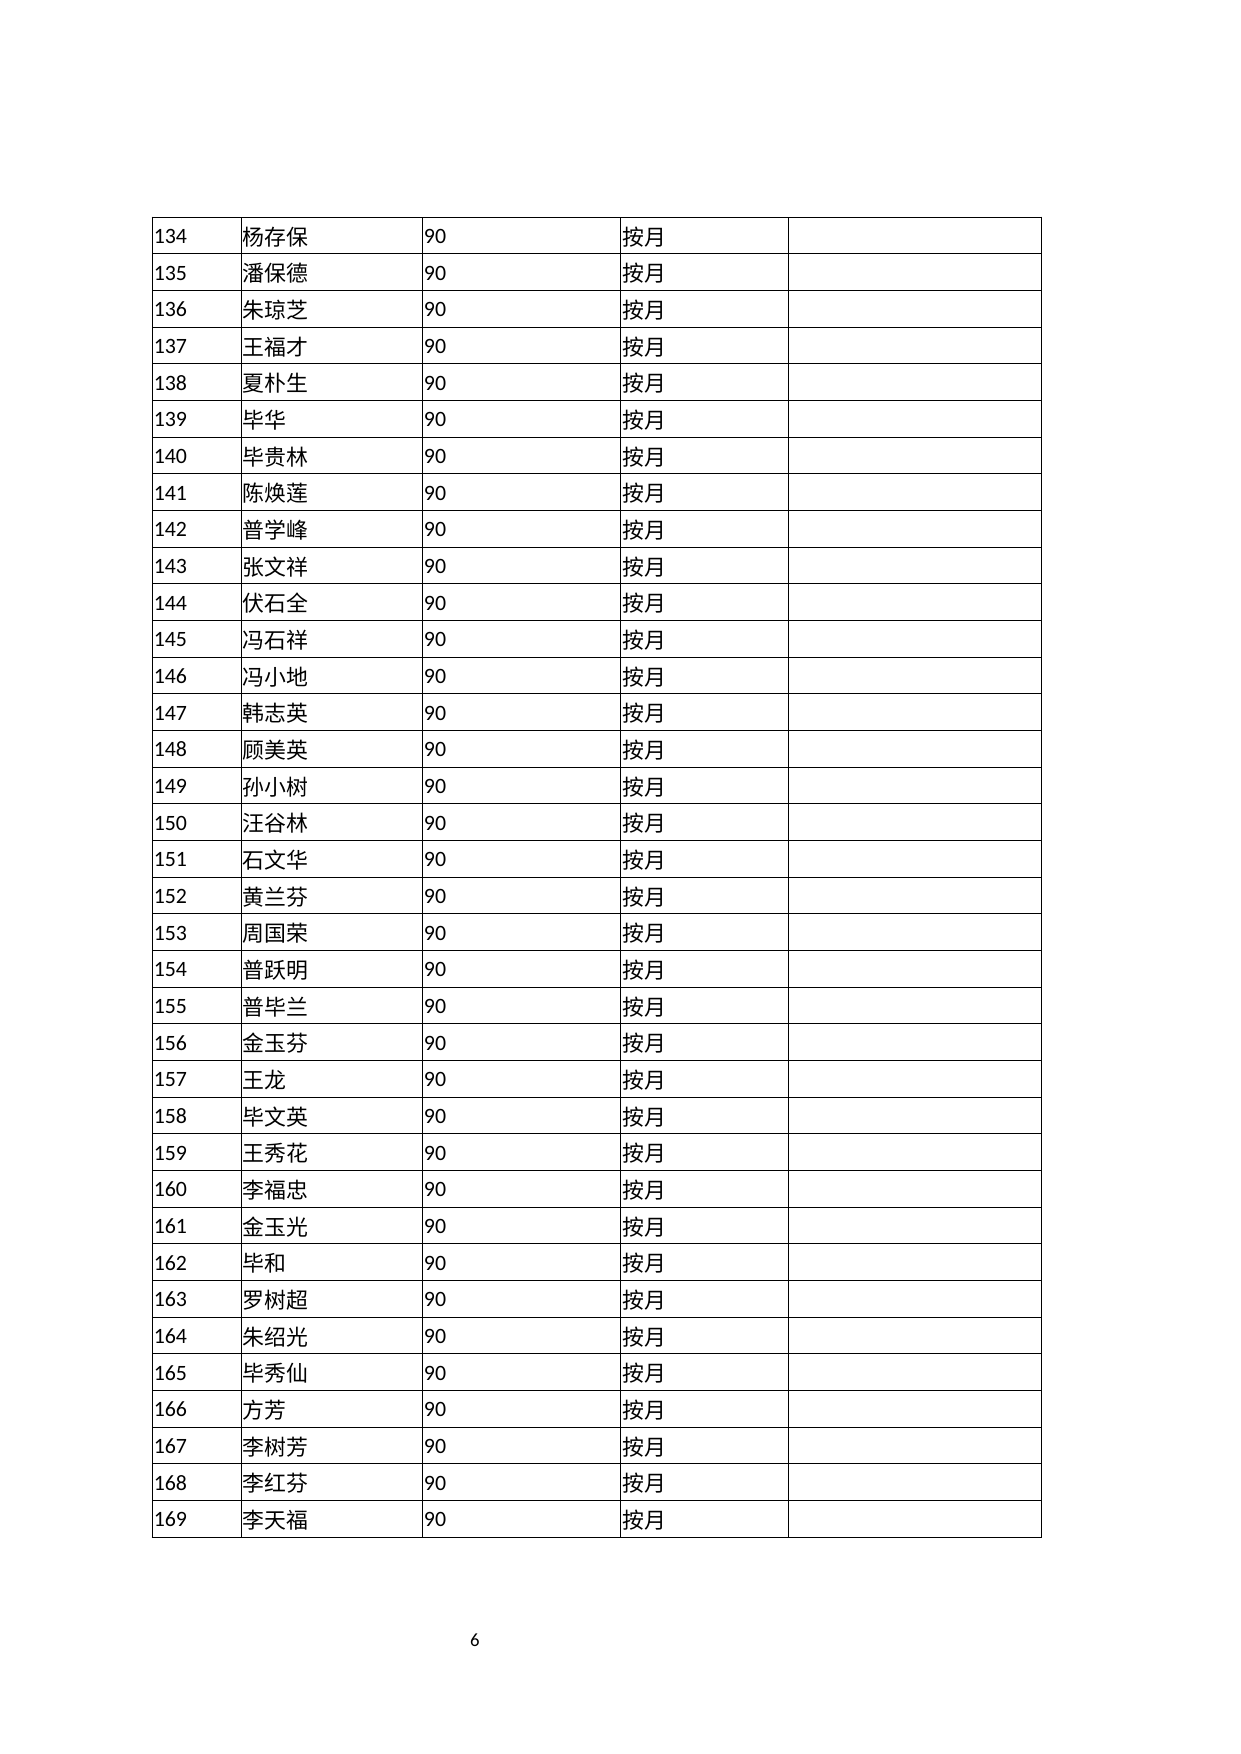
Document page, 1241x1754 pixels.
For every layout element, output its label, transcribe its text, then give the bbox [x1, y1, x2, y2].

table_cell 157 [153, 1061, 241, 1097]
table_cell 90 [423, 1171, 620, 1207]
table_cell 普毕兰 [242, 988, 422, 1023]
table_cell [789, 328, 1041, 363]
table_cell 按月 [621, 1281, 788, 1317]
table_cell [789, 804, 1041, 840]
table_cell 159 [153, 1134, 241, 1170]
table_cell [789, 841, 1041, 877]
table_cell 张文祥 [242, 548, 422, 583]
table_cell 按月 [621, 474, 788, 510]
table_cell 按月 [621, 1061, 788, 1097]
table_cell 90 [423, 1134, 620, 1170]
table_cell 90 [423, 694, 620, 730]
table_cell 169 [153, 1501, 241, 1537]
table_cell 按月 [621, 364, 788, 400]
table_cell 普学峰 [242, 511, 422, 547]
table_cell 按月 [621, 328, 788, 363]
table_cell [789, 1281, 1041, 1317]
table_cell 90 [423, 401, 620, 437]
table_cell 按月 [621, 401, 788, 437]
table_cell 按月 [621, 291, 788, 327]
table_cell [789, 694, 1041, 730]
table_cell 161 [153, 1208, 241, 1243]
table_cell 154 [153, 951, 241, 987]
table_cell 按月 [621, 988, 788, 1023]
table_cell [789, 401, 1041, 437]
table_cell 李树芳 [242, 1428, 422, 1463]
table_cell 90 [423, 1501, 620, 1537]
table_cell 138 [153, 364, 241, 400]
table_cell [789, 1171, 1041, 1207]
table_cell 90 [423, 328, 620, 363]
table_cell 按月 [621, 511, 788, 547]
table_cell 按月 [621, 438, 788, 473]
table_cell 151 [153, 841, 241, 877]
table_cell [789, 1244, 1041, 1280]
table_cell 按月 [621, 218, 788, 253]
table_cell 90 [423, 291, 620, 327]
table_cell 黄兰芬 [242, 878, 422, 913]
table_cell 伏石全 [242, 584, 422, 620]
table_cell 周国荣 [242, 914, 422, 950]
table_cell 陈焕莲 [242, 474, 422, 510]
table_cell 90 [423, 364, 620, 400]
table_cell 按月 [621, 878, 788, 913]
table_cell 90 [423, 1464, 620, 1500]
table_cell [789, 1098, 1041, 1133]
table_cell 90 [423, 1428, 620, 1463]
table_cell 90 [423, 1061, 620, 1097]
table_cell 90 [423, 218, 620, 253]
table_cell 毕文英 [242, 1098, 422, 1133]
table_cell 毕秀仙 [242, 1354, 422, 1390]
table_cell [789, 914, 1041, 950]
table_cell 147 [153, 694, 241, 730]
table_cell 90 [423, 988, 620, 1023]
table_cell 王龙 [242, 1061, 422, 1097]
table_cell 按月 [621, 768, 788, 803]
table_cell [789, 1428, 1041, 1463]
table_cell 162 [153, 1244, 241, 1280]
table_cell 李红芬 [242, 1464, 422, 1500]
table_cell 90 [423, 254, 620, 290]
table_cell 137 [153, 328, 241, 363]
table_cell 按月 [621, 694, 788, 730]
table_cell 155 [153, 988, 241, 1023]
table_cell 按月 [621, 1134, 788, 1170]
table_cell 石文华 [242, 841, 422, 877]
table_cell 166 [153, 1391, 241, 1427]
table_cell [789, 218, 1041, 253]
table_cell 140 [153, 438, 241, 473]
table_cell 150 [153, 804, 241, 840]
table_cell 90 [423, 1098, 620, 1133]
table_cell 按月 [621, 1354, 788, 1390]
table_cell 90 [423, 621, 620, 657]
table_cell 冯石祥 [242, 621, 422, 657]
table_cell [789, 364, 1041, 400]
table_cell 按月 [621, 1391, 788, 1427]
table_cell 汪谷林 [242, 804, 422, 840]
table_cell 167 [153, 1428, 241, 1463]
table_cell 149 [153, 768, 241, 803]
table_cell [789, 1354, 1041, 1390]
table_cell 90 [423, 731, 620, 767]
table_cell 按月 [621, 548, 788, 583]
table_cell 90 [423, 1354, 620, 1390]
table_cell [789, 438, 1041, 473]
table_cell 90 [423, 1208, 620, 1243]
table_cell 146 [153, 658, 241, 693]
table_cell [789, 951, 1041, 987]
table_cell 按月 [621, 254, 788, 290]
table_cell [789, 1391, 1041, 1427]
table_cell 148 [153, 731, 241, 767]
table_cell 按月 [621, 621, 788, 657]
table_cell 152 [153, 878, 241, 913]
table_cell [789, 621, 1041, 657]
table_cell [789, 1024, 1041, 1060]
table_cell 顾美英 [242, 731, 422, 767]
table_cell [789, 1134, 1041, 1170]
table_cell 90 [423, 1391, 620, 1427]
table_cell [789, 511, 1041, 547]
table_cell 金玉芬 [242, 1024, 422, 1060]
table_cell 潘保德 [242, 254, 422, 290]
table_cell 142 [153, 511, 241, 547]
table_cell 按月 [621, 1501, 788, 1537]
table_cell 90 [423, 914, 620, 950]
table_cell 136 [153, 291, 241, 327]
table_cell 毕贵林 [242, 438, 422, 473]
table_cell 145 [153, 621, 241, 657]
table_cell 按月 [621, 1098, 788, 1133]
table_cell 按月 [621, 951, 788, 987]
table_cell 168 [153, 1464, 241, 1500]
table_cell 90 [423, 878, 620, 913]
table_cell 90 [423, 1318, 620, 1353]
table_cell 孙小树 [242, 768, 422, 803]
table_cell 按月 [621, 1244, 788, 1280]
table_cell 163 [153, 1281, 241, 1317]
table_cell 毕华 [242, 401, 422, 437]
table_cell 金玉光 [242, 1208, 422, 1243]
table_cell 90 [423, 951, 620, 987]
table_cell 90 [423, 548, 620, 583]
table_cell 164 [153, 1318, 241, 1353]
table_cell 139 [153, 401, 241, 437]
table_cell 141 [153, 474, 241, 510]
table_cell 90 [423, 1024, 620, 1060]
table_cell 按月 [621, 1428, 788, 1463]
table_cell 李天福 [242, 1501, 422, 1537]
table_cell 按月 [621, 841, 788, 877]
table_cell [789, 1318, 1041, 1353]
table_cell [789, 584, 1041, 620]
table_cell [789, 988, 1041, 1023]
table_cell 90 [423, 438, 620, 473]
table_cell 134 [153, 218, 241, 253]
table_cell 按月 [621, 731, 788, 767]
table_cell 李福忠 [242, 1171, 422, 1207]
table_cell [789, 878, 1041, 913]
table_cell 按月 [621, 584, 788, 620]
table_cell 按月 [621, 1318, 788, 1353]
table_cell [789, 731, 1041, 767]
table_cell 朱绍光 [242, 1318, 422, 1353]
table_cell 158 [153, 1098, 241, 1133]
table_cell 朱琼芝 [242, 291, 422, 327]
table_cell [789, 291, 1041, 327]
table_cell 毕和 [242, 1244, 422, 1280]
table_cell [789, 1208, 1041, 1243]
table_cell 按月 [621, 804, 788, 840]
table_cell [789, 254, 1041, 290]
table_cell 153 [153, 914, 241, 950]
table_cell [789, 1501, 1041, 1537]
table_cell 156 [153, 1024, 241, 1060]
table_cell 90 [423, 804, 620, 840]
table_cell [789, 548, 1041, 583]
table_cell 135 [153, 254, 241, 290]
table_cell 普跃明 [242, 951, 422, 987]
table_cell [789, 474, 1041, 510]
table_cell [789, 1061, 1041, 1097]
table_cell 冯小地 [242, 658, 422, 693]
table_cell [789, 658, 1041, 693]
table_cell 韩志英 [242, 694, 422, 730]
table_cell 143 [153, 548, 241, 583]
table_cell [789, 1464, 1041, 1500]
table_cell 王福才 [242, 328, 422, 363]
table_cell 90 [423, 474, 620, 510]
table_cell 罗树超 [242, 1281, 422, 1317]
table_cell 按月 [621, 1464, 788, 1500]
table_cell 90 [423, 1244, 620, 1280]
table_cell 90 [423, 584, 620, 620]
table_cell 90 [423, 841, 620, 877]
table_cell 方芳 [242, 1391, 422, 1427]
table_cell 按月 [621, 1208, 788, 1243]
table_cell [789, 768, 1041, 803]
table_cell 王秀花 [242, 1134, 422, 1170]
table_cell 90 [423, 658, 620, 693]
table_cell 按月 [621, 914, 788, 950]
table_cell 按月 [621, 658, 788, 693]
table_cell 夏朴生 [242, 364, 422, 400]
table_cell 90 [423, 768, 620, 803]
table_cell 90 [423, 1281, 620, 1317]
table_cell 165 [153, 1354, 241, 1390]
table_cell 160 [153, 1171, 241, 1207]
table_cell 90 [423, 511, 620, 547]
table_cell 按月 [621, 1171, 788, 1207]
table_cell 按月 [621, 1024, 788, 1060]
table_cell 144 [153, 584, 241, 620]
table_cell 杨存保 [242, 218, 422, 253]
